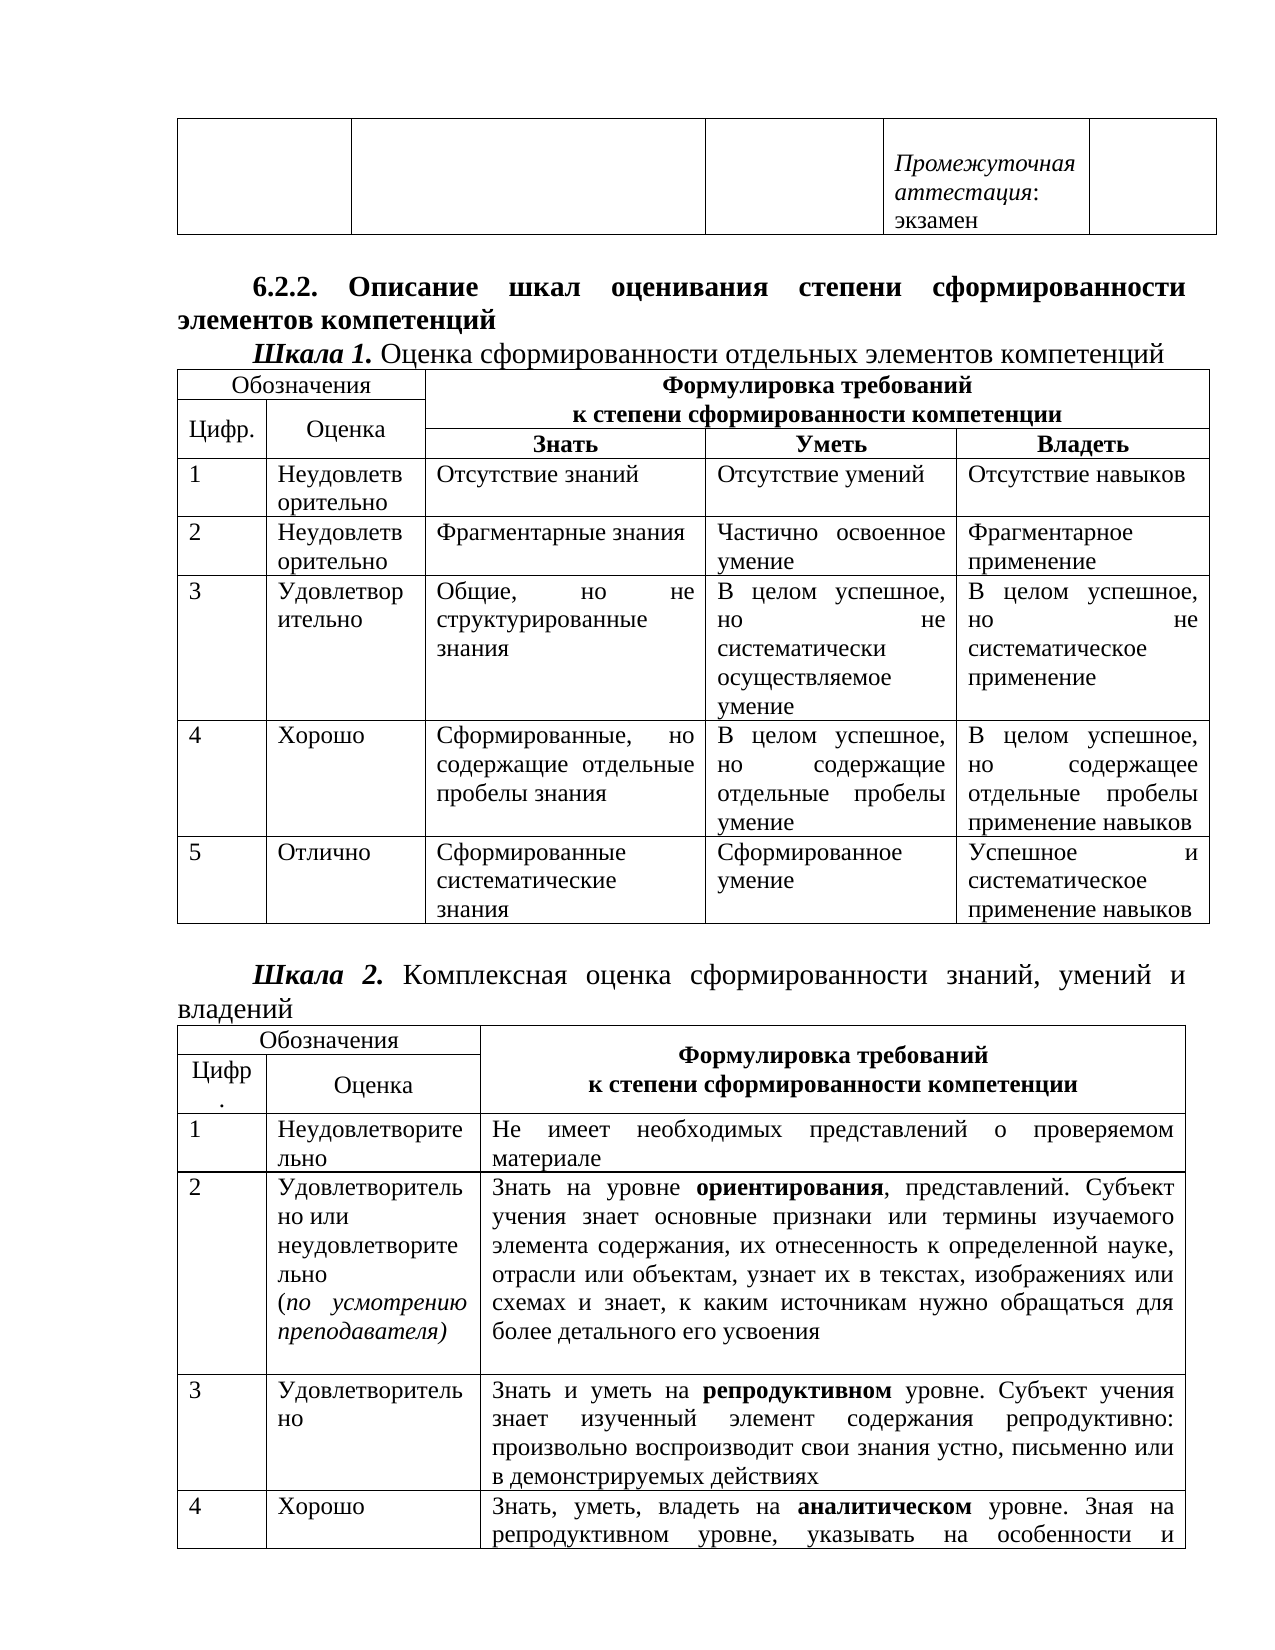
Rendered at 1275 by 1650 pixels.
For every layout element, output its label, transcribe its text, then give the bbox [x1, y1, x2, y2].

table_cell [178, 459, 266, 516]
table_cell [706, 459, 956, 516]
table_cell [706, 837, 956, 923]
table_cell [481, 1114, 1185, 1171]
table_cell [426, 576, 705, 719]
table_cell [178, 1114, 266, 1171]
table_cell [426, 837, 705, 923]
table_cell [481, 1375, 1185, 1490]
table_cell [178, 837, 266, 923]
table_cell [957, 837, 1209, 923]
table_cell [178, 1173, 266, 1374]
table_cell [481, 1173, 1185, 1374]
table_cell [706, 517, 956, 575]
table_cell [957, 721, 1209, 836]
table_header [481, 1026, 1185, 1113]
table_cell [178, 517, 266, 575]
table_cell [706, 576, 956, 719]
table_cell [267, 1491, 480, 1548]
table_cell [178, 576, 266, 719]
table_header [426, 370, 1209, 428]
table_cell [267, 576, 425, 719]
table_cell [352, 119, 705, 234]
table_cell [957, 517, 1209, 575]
text Шкала 1. Оценка сформированности отдельных элементов компетенций [177, 336, 1186, 369]
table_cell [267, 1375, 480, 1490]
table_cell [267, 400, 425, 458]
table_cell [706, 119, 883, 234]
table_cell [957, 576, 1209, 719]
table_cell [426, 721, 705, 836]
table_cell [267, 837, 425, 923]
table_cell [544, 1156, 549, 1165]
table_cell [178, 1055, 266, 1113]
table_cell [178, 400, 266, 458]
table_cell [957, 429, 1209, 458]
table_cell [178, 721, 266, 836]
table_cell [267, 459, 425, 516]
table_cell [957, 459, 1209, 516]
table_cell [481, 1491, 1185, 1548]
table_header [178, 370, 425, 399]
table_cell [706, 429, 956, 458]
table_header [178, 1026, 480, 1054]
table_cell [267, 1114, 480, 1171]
text 6.2.2. Описание шкал оценивания степени сформированности элементов компетенций [177, 269, 1186, 336]
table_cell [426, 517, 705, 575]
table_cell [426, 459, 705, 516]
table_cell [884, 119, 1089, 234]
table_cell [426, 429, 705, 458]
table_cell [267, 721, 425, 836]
text Шкала 2. Комплексная оценка сформированности знаний, умений и владений [177, 957, 1186, 1024]
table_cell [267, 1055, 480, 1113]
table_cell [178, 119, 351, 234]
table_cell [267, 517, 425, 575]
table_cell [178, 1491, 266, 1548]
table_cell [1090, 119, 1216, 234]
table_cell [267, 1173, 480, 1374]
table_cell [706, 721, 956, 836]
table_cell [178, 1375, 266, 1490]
